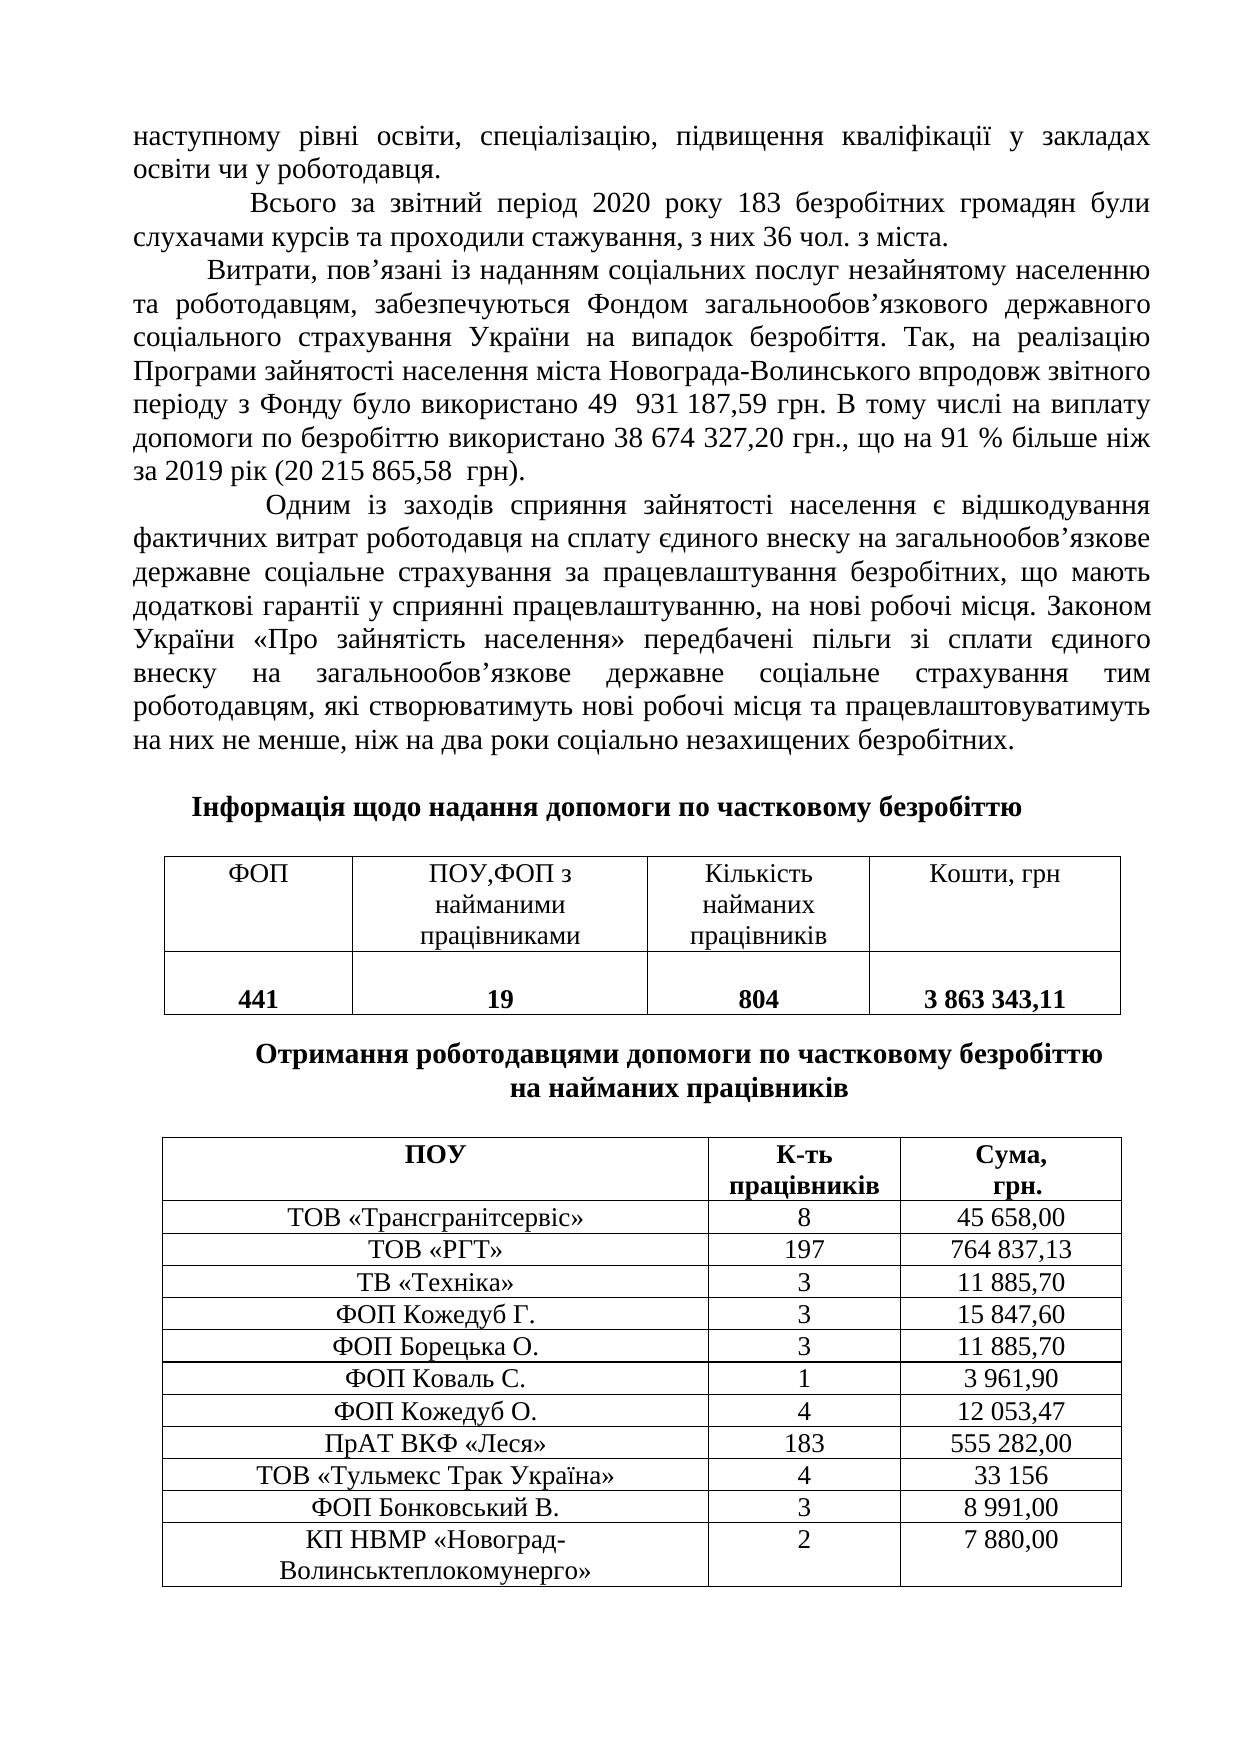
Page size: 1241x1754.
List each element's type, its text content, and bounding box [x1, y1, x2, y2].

table_cell 3 [709, 1298, 900, 1329]
text Інформація щодо надання допомоги по частковому безробіттю [133, 789, 1152, 822]
table_cell 3 [709, 1330, 900, 1361]
table_cell 4 [709, 1395, 900, 1426]
table_header Кошти, грн [870, 857, 1120, 951]
table_cell 45 658,00 [901, 1201, 1121, 1233]
table_header К-ть працівників [709, 1138, 900, 1200]
table_cell 33 156 [901, 1459, 1121, 1490]
table_cell 3 [709, 1266, 900, 1297]
table_cell 804 [648, 952, 869, 1014]
table_cell 2 [709, 1523, 900, 1586]
table_cell ФОП Кожедуб О. [163, 1395, 708, 1426]
text Всього за звітний період 2020 року 183 безробітних громадян були слухачами курсів та проходили стажування, з них 36 чол. з міста. [133, 185, 1152, 252]
table_cell ФОП Коваль С. [163, 1363, 708, 1393]
table_header ПОУ,ФОП з найманими працівниками [353, 857, 647, 951]
table_cell 3 [709, 1491, 900, 1522]
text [133, 118, 1152, 185]
text Отримання роботодавцями допомоги по частковому безробіттю [133, 1036, 1152, 1070]
table_cell 19 [353, 952, 647, 1014]
table_cell 764 837,13 [901, 1234, 1121, 1265]
table_cell 8 [709, 1201, 900, 1233]
table_cell ФОП Кожедуб Г. [163, 1298, 708, 1329]
table_cell ТОВ «Тульмекс Трак Україна» [163, 1459, 708, 1490]
table_cell ФОП Борецька О. [163, 1330, 708, 1361]
table_cell 7 880,00 [901, 1523, 1121, 1586]
table_cell КП НВМР «Новоград-Волинськтеплокомунерго» [163, 1523, 708, 1586]
table_cell 11 885,70 [901, 1330, 1121, 1361]
table_header ФОП [165, 857, 352, 951]
table_cell ТВ «Техніка» [163, 1266, 708, 1297]
text Витрати, пов’язані із наданням соціальних послуг незайнятому населенню та роботодавцям, забезпечуються Фондом загальнообов’язкового державного соціального страхування України на випадок безробіття. Так, на реалізацію Програми зайнятості населення міста Новограда-Волинського впродовж звітного періоду з Фонду було використано 49 931 187,59 грн. В тому числі на виплату допомоги по безробіттю використано 38 674 327,20 грн., що на 91 % більше ніж за 2019 рік (20 215 865,58 грн). [133, 252, 1152, 487]
table_header ПОУ [163, 1138, 708, 1200]
text на найманих працівників [133, 1070, 1152, 1103]
table_cell 555 282,00 [901, 1427, 1121, 1458]
table_cell ТОВ «Трансгранітсервіс» [163, 1201, 708, 1233]
table_header Кількість найманих працівників [648, 857, 869, 951]
table_cell 183 [709, 1427, 900, 1458]
table_cell 11 885,70 [901, 1266, 1121, 1297]
table_header Сума, грн. [901, 1138, 1121, 1200]
table_cell 197 [709, 1234, 900, 1265]
table_cell ФОП Бонковський В. [163, 1491, 708, 1522]
table_cell 4 [709, 1459, 900, 1490]
table_cell 8 991,00 [901, 1491, 1121, 1522]
text Одним із заходів сприяння зайнятості населення є відшкодування фактичних витрат роботодавця на сплату єдиного внеску на загальнообов’язкове державне соціальне страхування за працевлаштування безробітних, що мають додаткові гарантії у сприянні працевлаштуванню, на нові робочі місця. Законом України «Про зайнятість населення» передбачені пільги зі сплати єдиного внеску на загальнообов’язкове державне соціальне страхування тим роботодавцям, які створюватимуть нові робочі місця та працевлаштовуватимуть на них не менше, ніж на два роки соціально незахищених безробітних. [133, 487, 1152, 755]
table_cell 3 961,90 [901, 1363, 1121, 1393]
table_cell ТОВ «РГТ» [163, 1234, 708, 1265]
table_cell 441 [165, 952, 352, 1014]
table_cell 12 053,47 [901, 1395, 1121, 1426]
table_cell ПрАТ ВКФ «Леся» [163, 1427, 708, 1458]
table_cell 15 847,60 [901, 1298, 1121, 1329]
table_cell 3 863 343,11 [870, 952, 1120, 1014]
table_cell 1 [709, 1363, 900, 1393]
